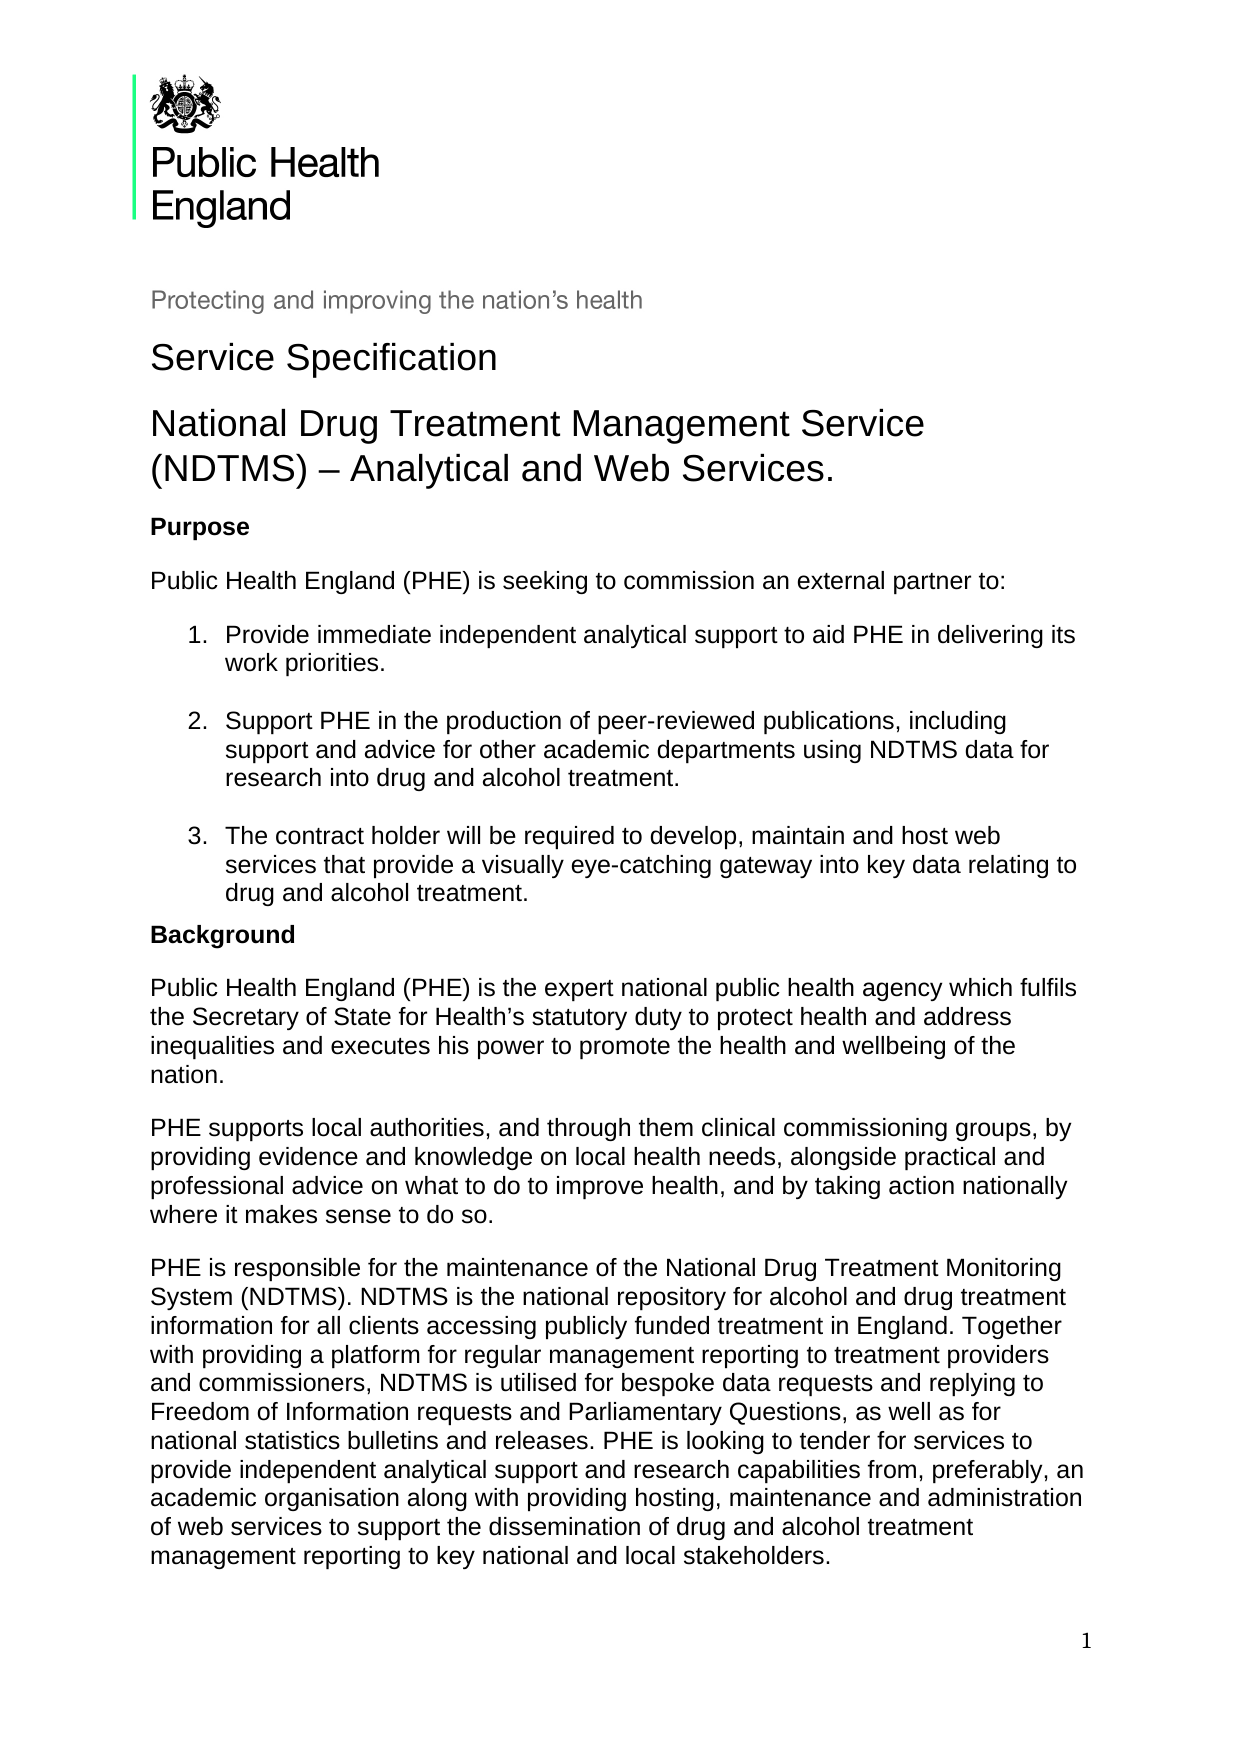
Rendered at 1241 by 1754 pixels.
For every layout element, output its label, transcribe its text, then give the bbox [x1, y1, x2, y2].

text Public Health England (PHE) is the expert national public health agency which fulfils the Secretary of State for Health’s statutory duty to protect health and address inequalities and executes his power to promote the health and wellbeing of the nation. [150, 973, 1090, 1088]
text Public Health England (PHE) is seeking to commission an external partner to: [150, 566, 1090, 594]
list Support PHE in the production of peer-reviewed publications, including support and advice for other academic departments using NDTMS data for research into drug and alcohol treatment. [187, 706, 1090, 792]
text Background [150, 919, 1090, 948]
text Purpose [150, 512, 1090, 541]
picture [43, 3, 711, 333]
text Service Specification [150, 104, 1090, 378]
list The contract holder will be required to develop, maintain and host web services that provide a visually eye-catching gateway into key data relating to drug and alcohol treatment. [187, 821, 1090, 907]
text PHE supports local authorities, and through them clinical commissioning groups, by providing evidence and knowledge on local health needs, alongside practical and professional advice on what to do to improve health, and by taking action nationally where it makes sense to do so. [150, 1113, 1090, 1228]
text PHE is responsible for the maintenance of the National Drug Treatment Monitoring System (NDTMS). NDTMS is the national repository for alcohol and drug treatment information for all clients accessing publicly funded treatment in England. Together with providing a platform for regular management reporting to treatment providers and commissioners, NDTMS is utilised for bespoke data requests and replying to Freedom of Information requests and Parliamentary Questions, as well as for national statistics bulletins and releases. PHE is looking to tender for services to provide independent analytical support and research capabilities from, preferably, an academic organisation along with providing hosting, maintenance and administration of web services to support the dissemination of drug and alcohol treatment management reporting to key national and local stakeholders. [150, 1253, 1090, 1569]
text National Drug Treatment Management Service (NDTMS) – Analytical and Web Services. [150, 401, 1090, 489]
list Provide immediate independent analytical support to aid PHE in delivering its work priorities. [187, 619, 1090, 677]
